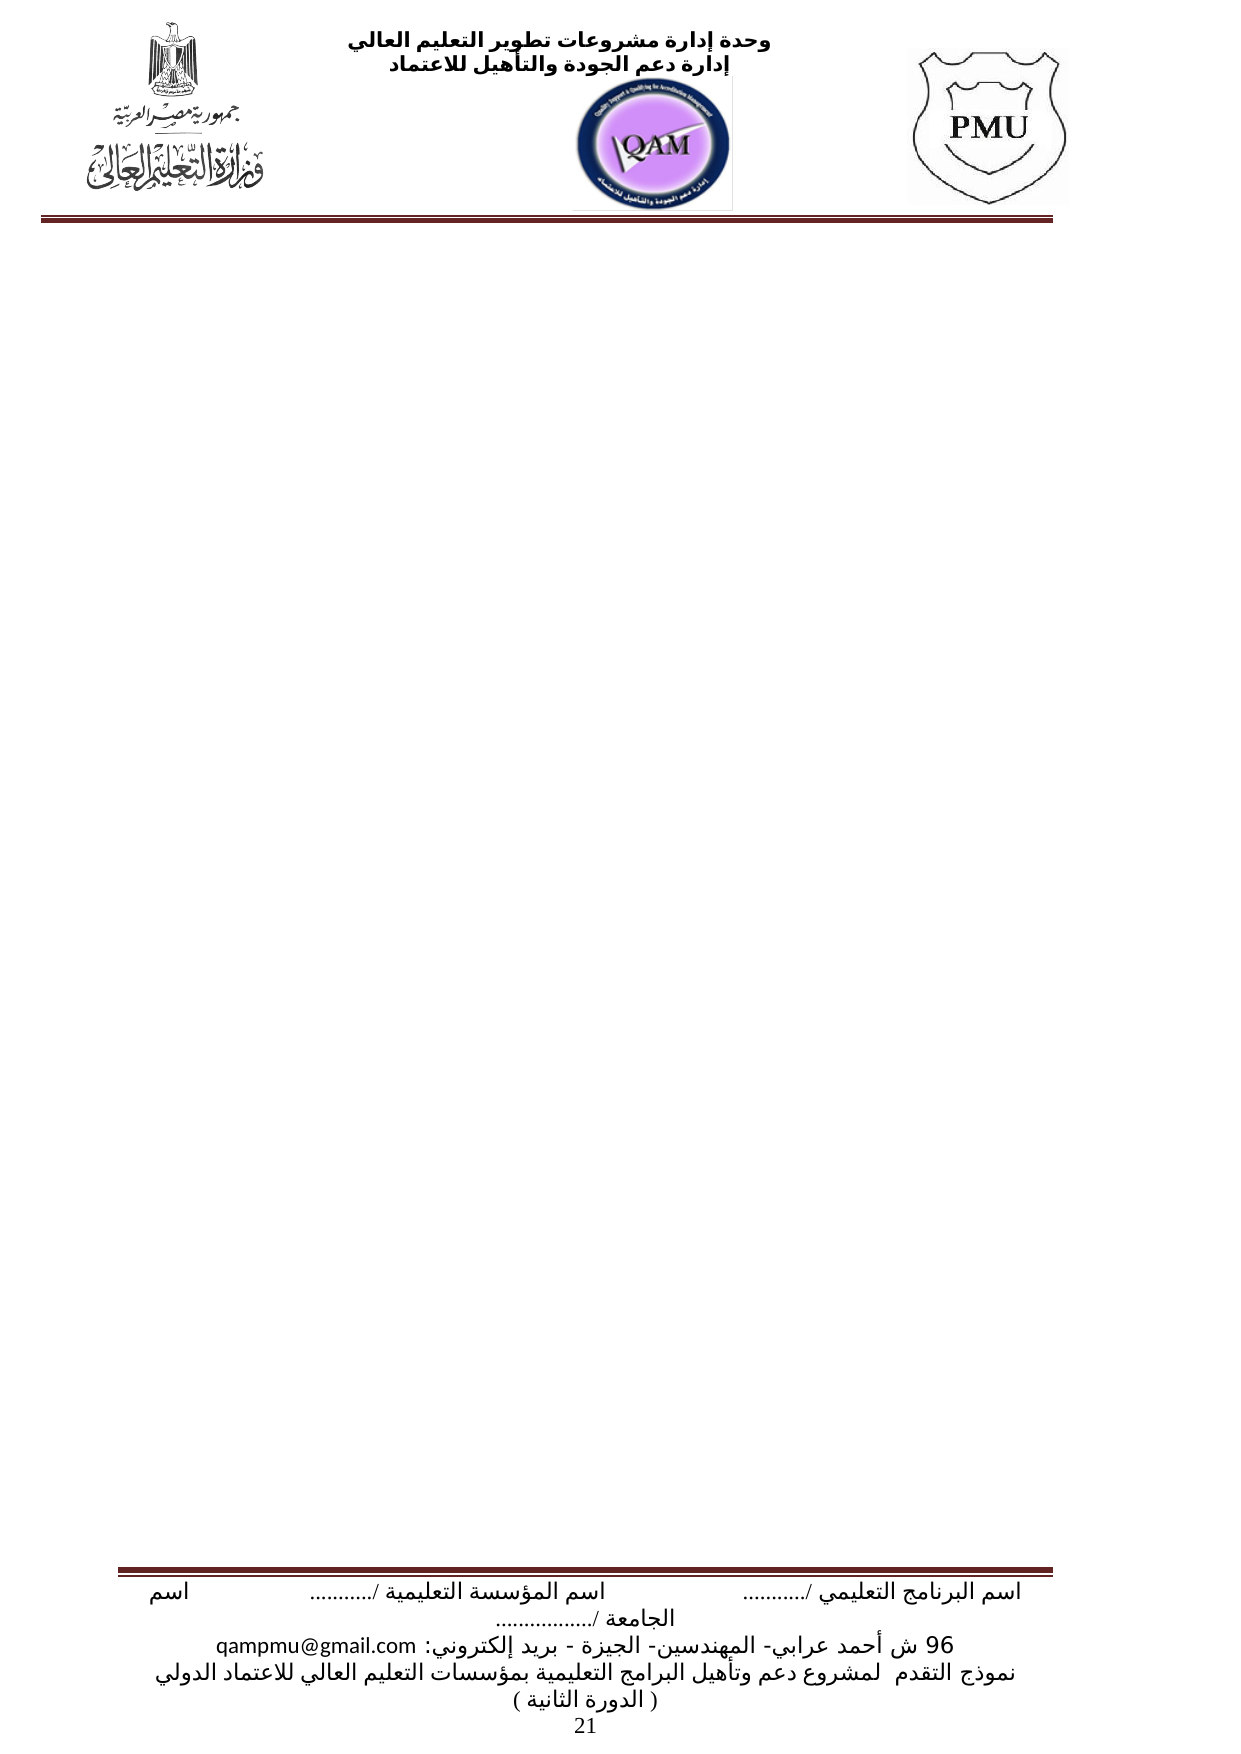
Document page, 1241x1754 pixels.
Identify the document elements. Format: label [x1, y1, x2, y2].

picture [906, 48, 1070, 205]
picture [572, 76, 734, 212]
picture [82, 17, 270, 194]
